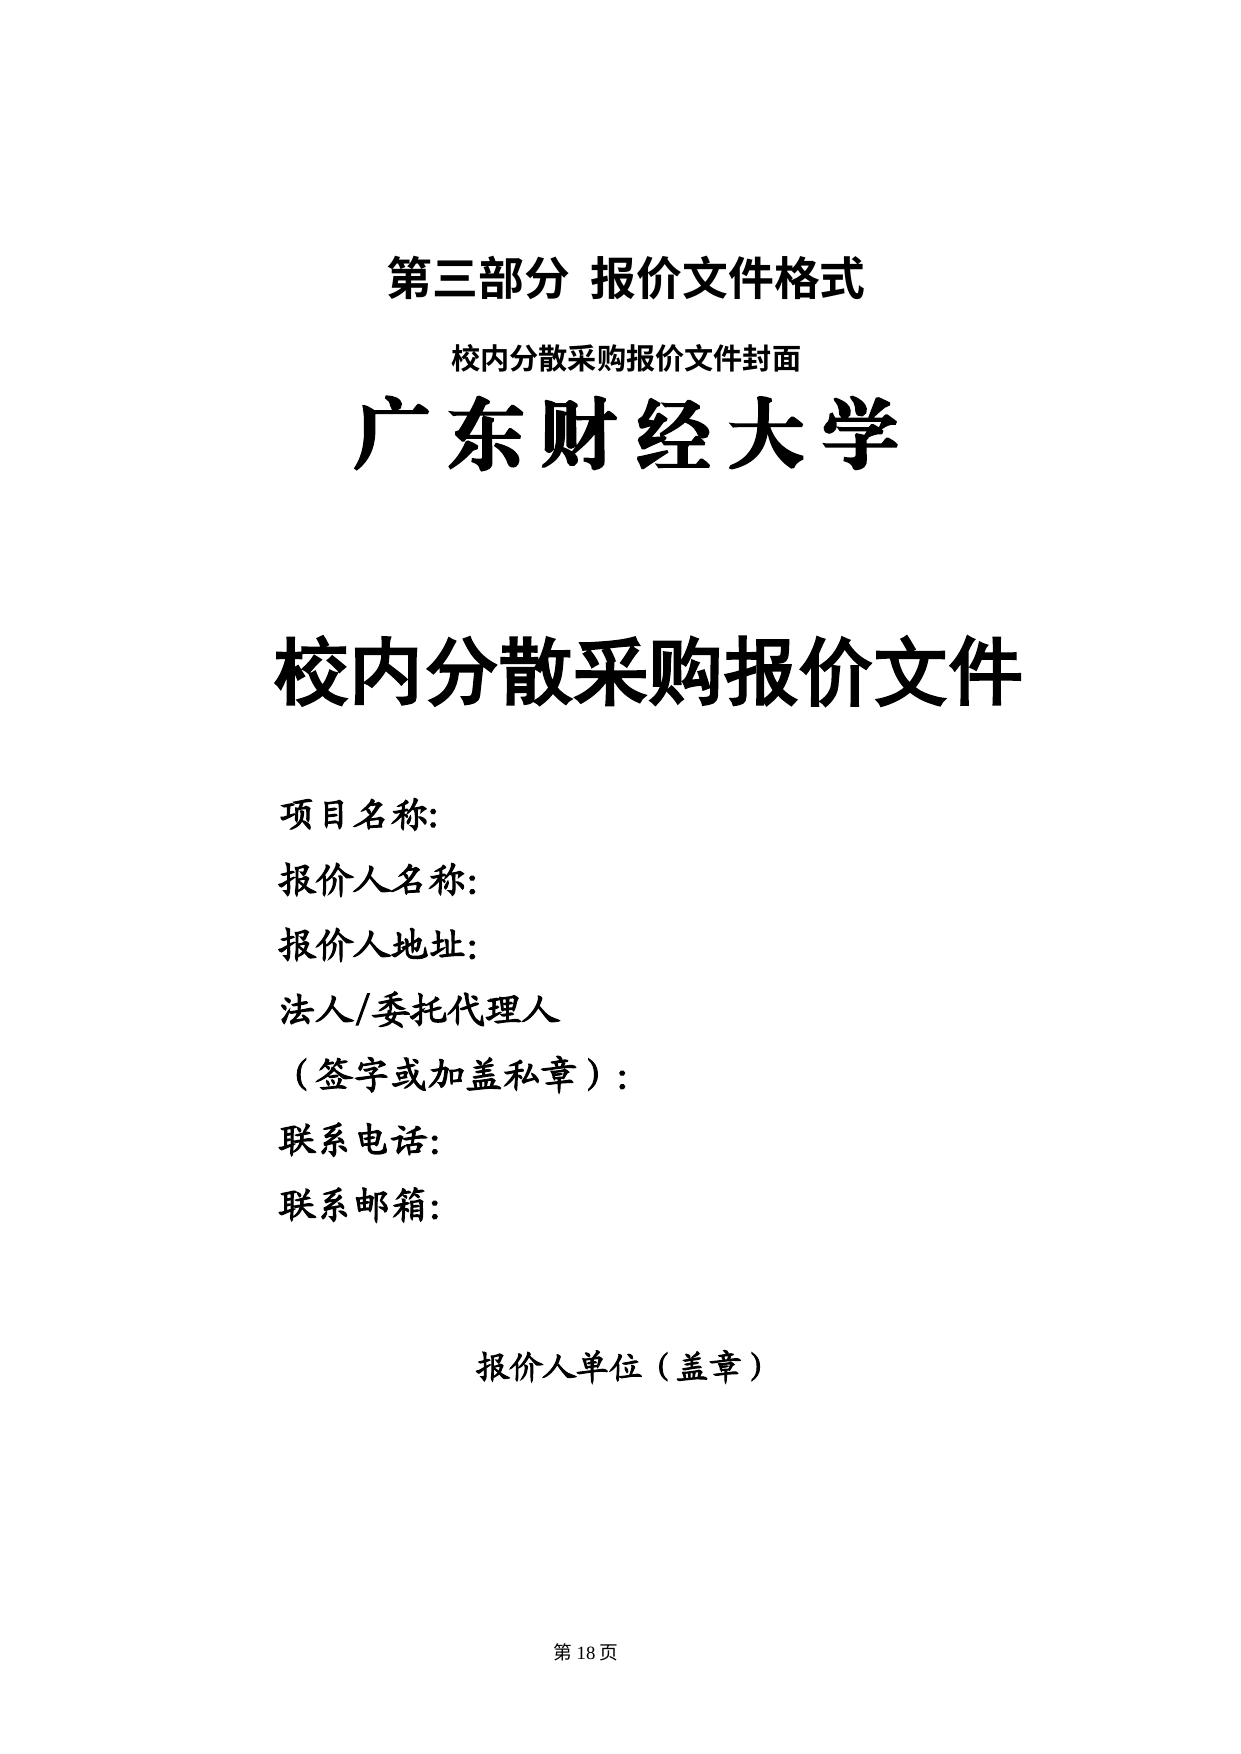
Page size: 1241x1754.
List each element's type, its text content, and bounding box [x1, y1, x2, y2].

text 报价人地址： [165, 909, 1087, 974]
subtitle 第三部分 报价文件格式 [165, 227, 1087, 324]
text 法人/委托代理人 [165, 974, 1087, 1039]
text 联系电话： [165, 1104, 1087, 1169]
text 校内分散采购报价文件 [209, 617, 1087, 714]
text 联系邮箱： [165, 1169, 1087, 1234]
text 报价人单位（盖章） [165, 1332, 1087, 1397]
text （签字或加盖私章）： [165, 1039, 1087, 1104]
text 项目名称: [165, 779, 1087, 844]
text 广 东 财 经 大 学 [165, 389, 1087, 487]
text 报价人名称： [165, 844, 1087, 909]
text 校内分散采购报价文件封面 [165, 324, 1087, 389]
